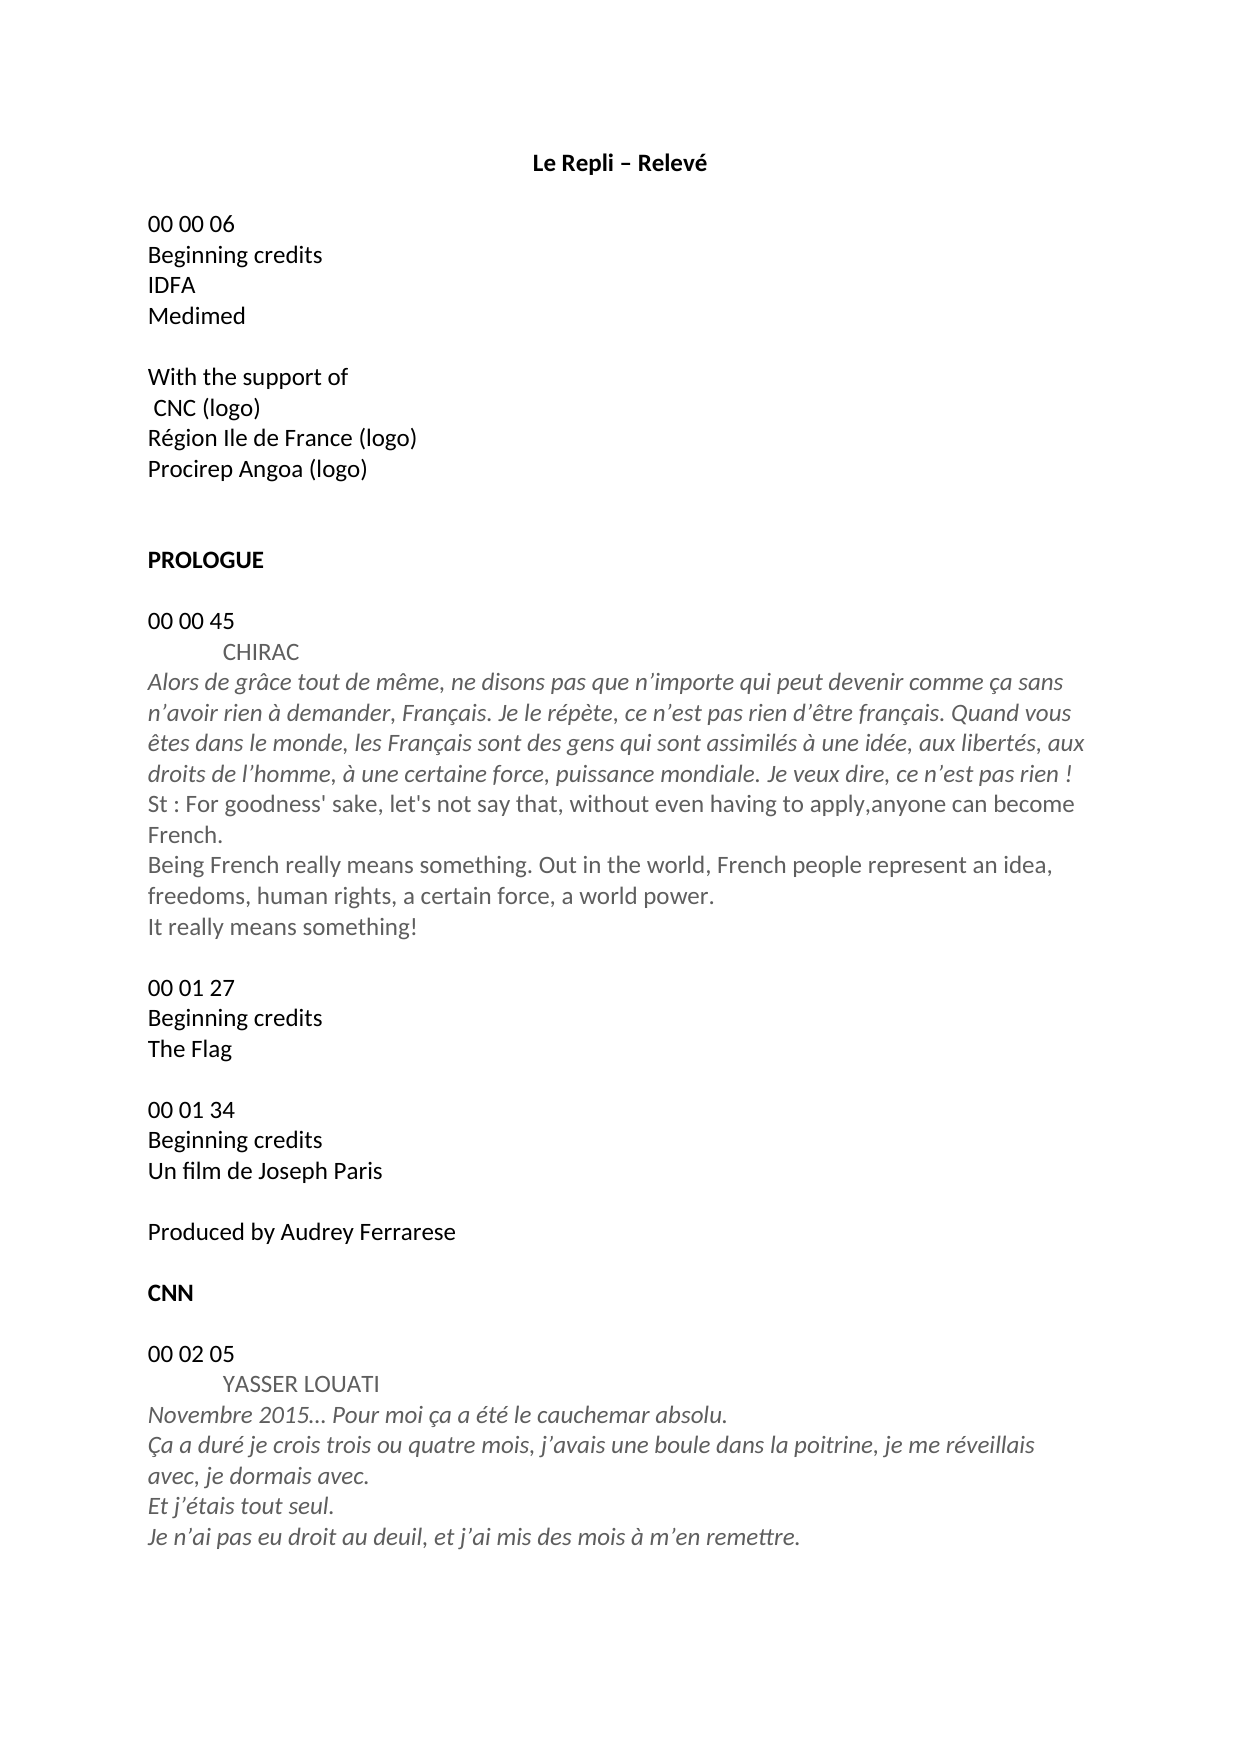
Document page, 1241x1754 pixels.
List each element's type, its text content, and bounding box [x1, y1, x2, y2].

text Beginning credits [148, 1002, 1093, 1033]
text Procirep Angoa (logo) [148, 453, 1093, 483]
text Région Ile de France (logo) [148, 422, 1093, 453]
text Alors de grâce tout de même, ne disons pas que n’importe qui peut devenir comme ça sans n’avoir rien à demander, Français. Je le répète, ce n’est pas rien d’être français. Quand vous êtes dans le monde, les Français sont des gens qui sont assimilés à une idée, aux libertés, aux droits de l’homme, à une certaine force, puissance mondiale. Je veux dire, ce n’est pas rien ! [148, 666, 1093, 788]
text Novembre 2015… Pour moi ça a été le cauchemar absolu. [148, 1399, 1093, 1429]
text Produced by Audrey Ferrarese [148, 1216, 1093, 1246]
text Je n’ai pas eu droit au deuil, et j’ai mis des mois à m’en remettre. [148, 1521, 1093, 1552]
text PROLOGUE [148, 544, 1093, 575]
text Beginning credits [148, 1124, 1093, 1155]
text 00 01 27 [148, 972, 1093, 1002]
text Le Repli – Relevé [148, 148, 1093, 178]
text Being French really means something. Out in the world, French people represent an idea, freedoms, human rights, a certain force, a world power. [148, 849, 1093, 911]
text The Flag [148, 1033, 1093, 1063]
text CHIRAC [223, 636, 1093, 666]
text IDFA [148, 270, 1093, 300]
text Et j’étais tout seul. [148, 1491, 1093, 1521]
text Un film de Joseph Paris [148, 1155, 1093, 1185]
text CNC (logo) [148, 392, 1093, 422]
text 00 00 06 [148, 209, 1093, 239]
text 00 01 34 [148, 1094, 1093, 1124]
text It really means something! [148, 911, 1093, 941]
text Beginning credits [148, 239, 1093, 270]
text Medimed [148, 300, 1093, 331]
text With the support of [148, 361, 1093, 392]
text St : For goodness' sake, let's not say that, without even having to apply,anyone can become French. [148, 788, 1093, 849]
text YASSER LOUATI [223, 1368, 1093, 1399]
text Ça a duré je crois trois ou quatre mois, j’avais une boule dans la poitrine, je me réveillais avec, je dormais avec. [148, 1429, 1093, 1491]
text CNN [148, 1277, 1093, 1307]
text 00 00 45 [148, 605, 1093, 636]
text 00 02 05 [148, 1338, 1093, 1368]
